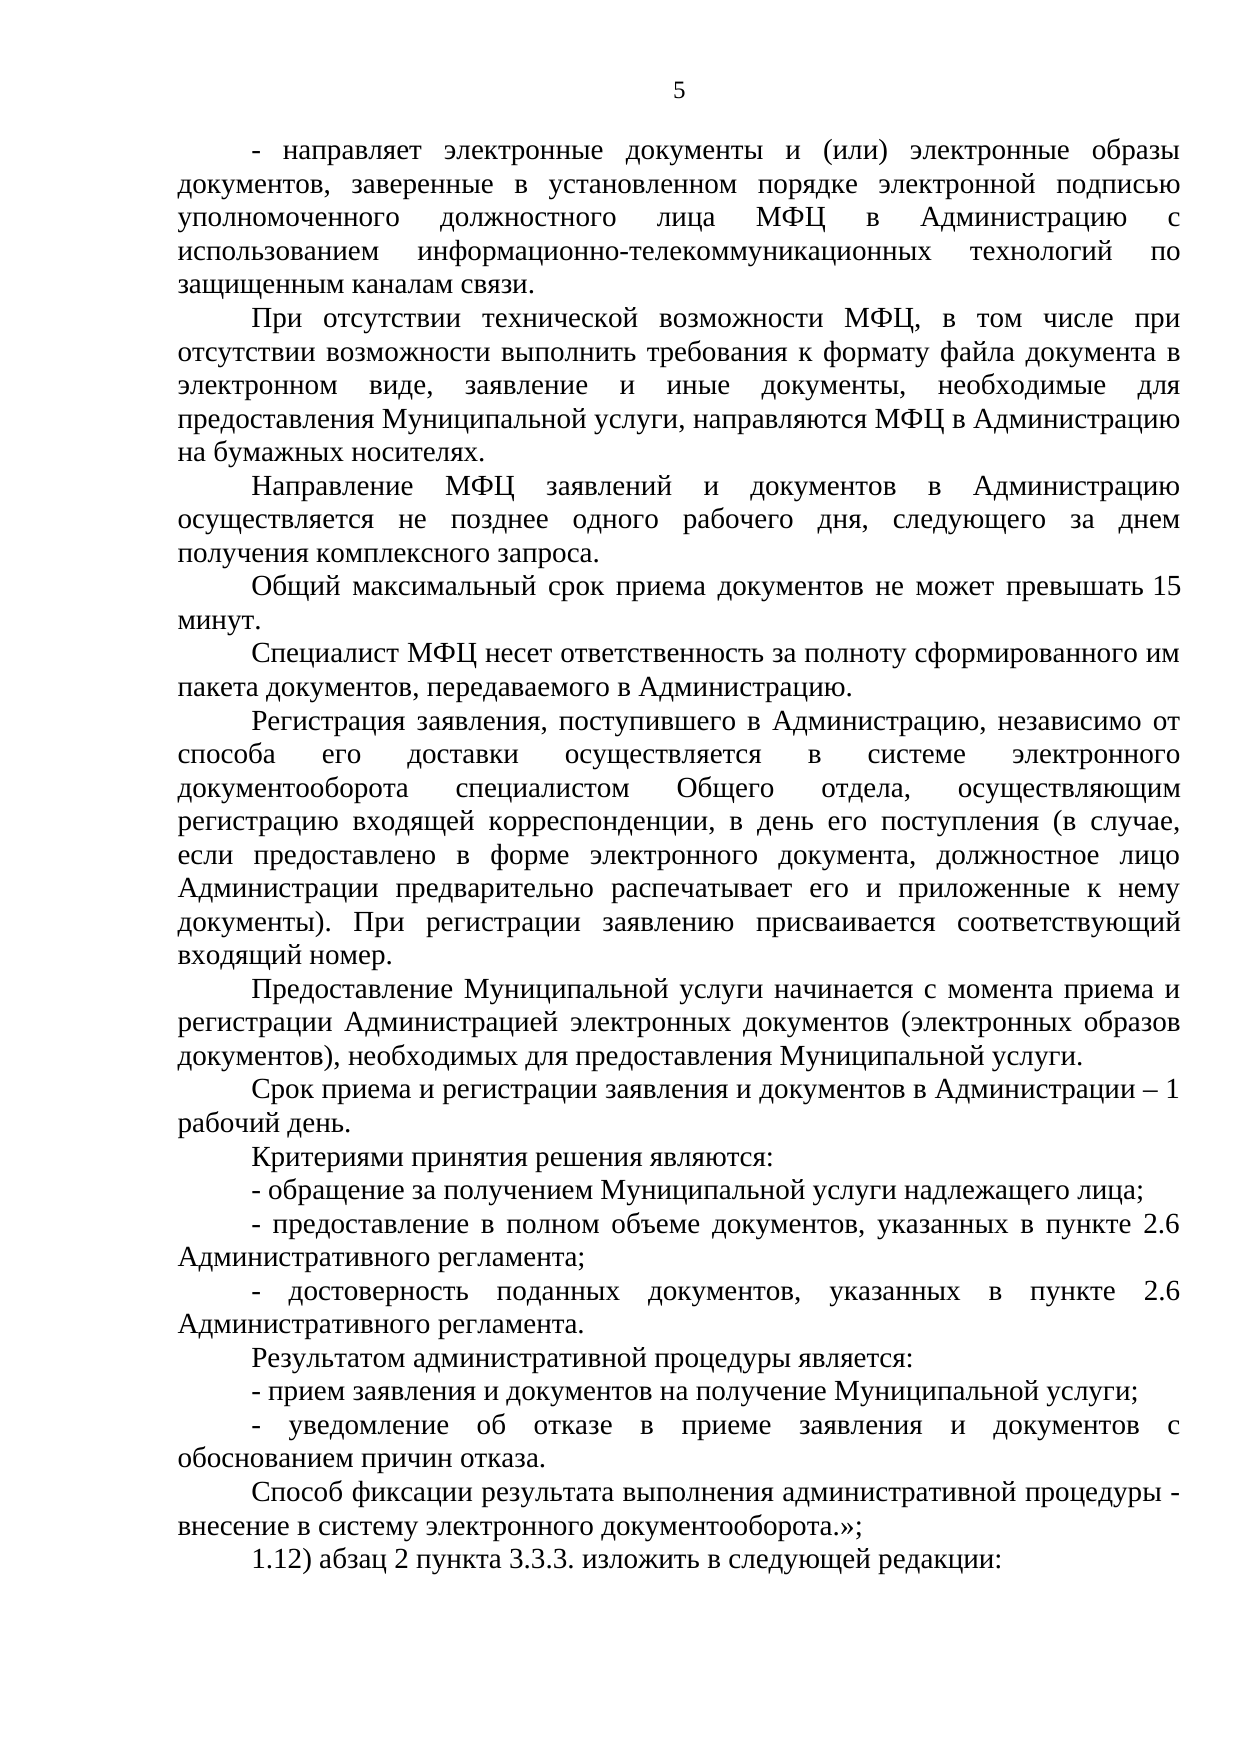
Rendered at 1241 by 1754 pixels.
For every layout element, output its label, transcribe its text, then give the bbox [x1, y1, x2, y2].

text Срок приема и регистрации заявления и документов в Администрации – 1 рабочий день. [177, 1072, 1181, 1139]
text - обращение за получением Муниципальной услуги надлежащего лица; [177, 1172, 1181, 1206]
text - достоверность поданных документов, указанных в пункте 2.6 Административного регламента. [177, 1273, 1181, 1340]
text Общий максимальный срок приема документов не может превышать 15 минут. [177, 568, 1181, 636]
text Способ фиксации результата выполнения административной процедуры - внесение в систему электронного документооборота.»; [177, 1474, 1181, 1541]
text Специалист МФЦ несет ответственность за полноту сформированного им пакета документов, передаваемого в Администрацию. [177, 636, 1181, 703]
text - уведомление об отказе в приеме заявления и документов с обоснованием причин отказа. [177, 1407, 1181, 1474]
text Результатом административной процедуры является: [177, 1340, 1181, 1373]
text - направляет электронные документы и (или) электронные образы документов, заверенные в установленном порядке электронной подписью уполномоченного должностного лица МФЦ в Администрацию с использованием информационно-телекоммуникационных технологий по защищенным каналам связи. [177, 132, 1181, 300]
text 1.12) абзац 2 пункта 3.3.3. изложить в следующей редакции: [177, 1541, 1181, 1575]
text - прием заявления и документов на получение Муниципальной услуги; [177, 1373, 1181, 1407]
text Предоставление Муниципальной услуги начинается с момента приема и регистрации Администрацией электронных документов (электронных образов документов), необходимых для предоставления Муниципальной услуги. [177, 971, 1181, 1072]
text Направление МФЦ заявлений и документов в Администрацию осуществляется не позднее одного рабочего дня, следующего за днем получения комплексного запроса. [177, 468, 1181, 568]
text Регистрация заявления, поступившего в Администрацию, независимо от способа его доставки осуществляется в системе электронного документооборота специалистом Общего отдела, осуществляющим регистрацию входящей корреспонденции, в день его поступления (в случае, если предоставлено в форме электронного документа, должностное лицо Администрации предварительно распечатывает его и приложенные к нему документы). При регистрации заявлению присваивается соответствующий входящий номер. [177, 703, 1181, 971]
text Критериями принятия решения являются: [177, 1139, 1181, 1172]
text При отсутствии технической возможности МФЦ, в том числе при отсутствии возможности выполнить требования к формату файла документа в электронном виде, заявление и иные документы, необходимые для предоставления Муниципальной услуги, направляются МФЦ в Администрацию на бумажных носителях. [177, 300, 1181, 468]
text - предоставление в полном объеме документов, указанных в пункте 2.6 Административного регламента; [177, 1206, 1181, 1273]
